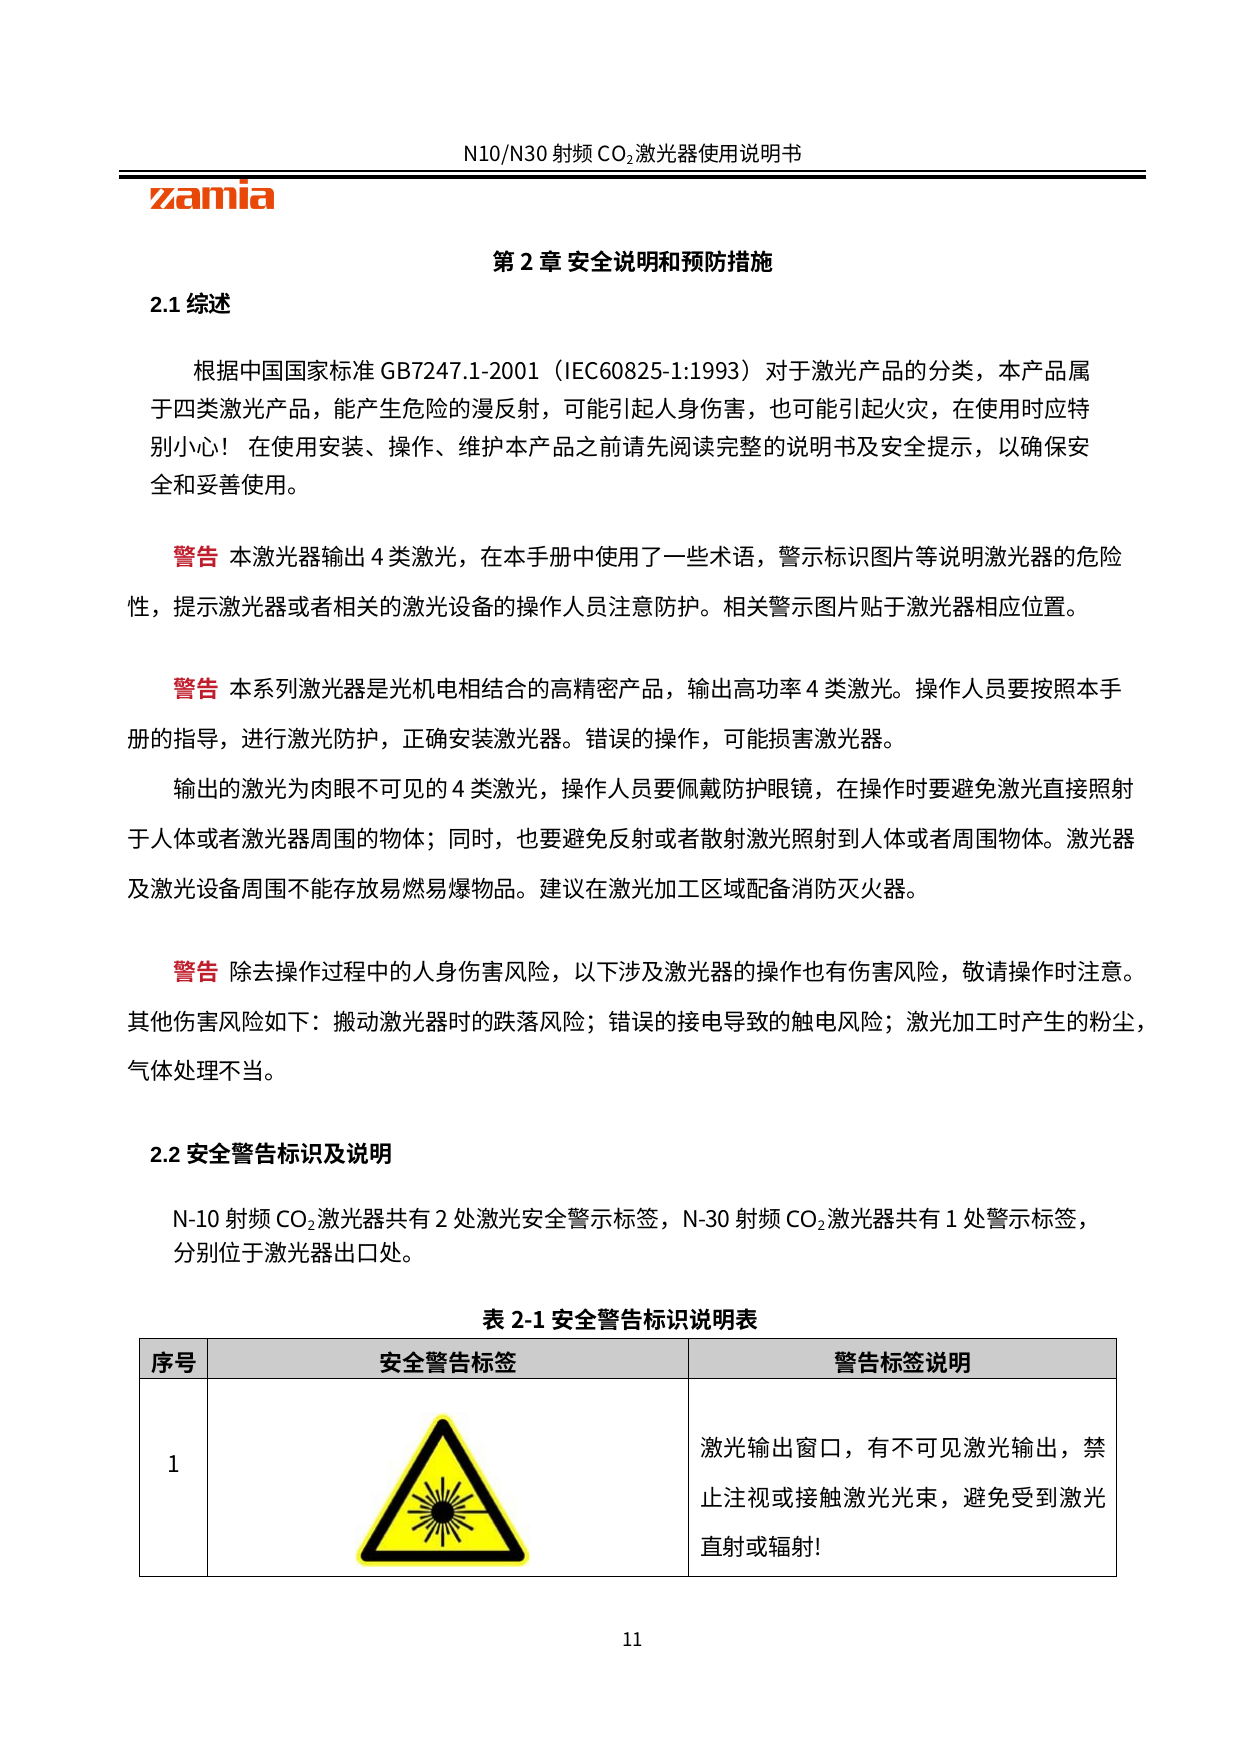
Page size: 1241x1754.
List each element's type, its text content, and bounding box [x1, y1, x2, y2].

table_header 序号 [140, 1339, 207, 1378]
table_cell [208, 1379, 688, 1576]
text 警告 本系列激光器是光机电相结合的高精密产品，输出高功率4类激光。操作人员要按照本手册的指导，进行激光防护，正确安装激光器。错误的操作，可能损害激光器。 [127, 671, 1138, 754]
text 输出的激光为肉眼不可见的4类激光，操作人员要佩戴防护眼镜，在操作时要避免激光直接照射于人体或者激光器周围的物体；同时，也要避免反射或者散射激光照射到人体或者周围物体。激光器及激光设备周围不能存放易燃易爆物品。建议在激光加工区域配备消防灭火器。 [127, 771, 1138, 904]
text 分别位于激光器出口处。 [127, 1234, 1138, 1268]
table_cell 激光输出窗口，有不可见激光输出，禁止注视或接触激光光束，避免受到激光直射或辐射! 所在位置：清障机方头罩前面贴有该标识。 [689, 1379, 1116, 1576]
subtitle 第 2 章 安全说明和预防措施 [127, 244, 1138, 277]
text N-10射频CO2激光器共有2处激光安全警示标签，N-30射频CO2激光器共有1处警示标签， [127, 1201, 1138, 1234]
text 根据中国国家标准 GB7247.1-2001（IEC60825-1:1993）对于激光产品的分类，本产品属于四类激光产品，能产生危险的漫反射，可能引起人身伤害，也可能引起火灾，在使用时应特别小心！ 在使用安装、操作、维护本产品之前请先阅读完整的说明书及安全提示，以确保安全和妥善使用。 [150, 353, 1091, 500]
table_header 警告标签说明 [689, 1339, 1116, 1378]
subtitle 安全警告标识及说明 [150, 1136, 1138, 1169]
text 表 2-1 安全警告标识说明表 [192, 1302, 1048, 1335]
picture [355, 1412, 531, 1567]
text 警告 本激光器输出4类激光，在本手册中使用了一些术语，警示标识图片等说明激光器的危险性，提示激光器或者相关的激光设备的操作人员注意防护。相关警示图片贴于激光器相应位置。 [127, 538, 1138, 622]
table_cell 1 [140, 1379, 207, 1576]
picture [150, 179, 274, 209]
text 警告 除去操作过程中的人身伤害风险，以下涉及激光器的操作也有伤害风险，敬请操作时注意。其他伤害风险如下：搬动激光器时的跌落风险；错误的接电导致的触电风险；激光加工时产生的粉尘，气体处理不当。 [127, 953, 1138, 1086]
table_header 安全警告标签 [208, 1339, 688, 1378]
subtitle 综述 [150, 285, 1138, 319]
